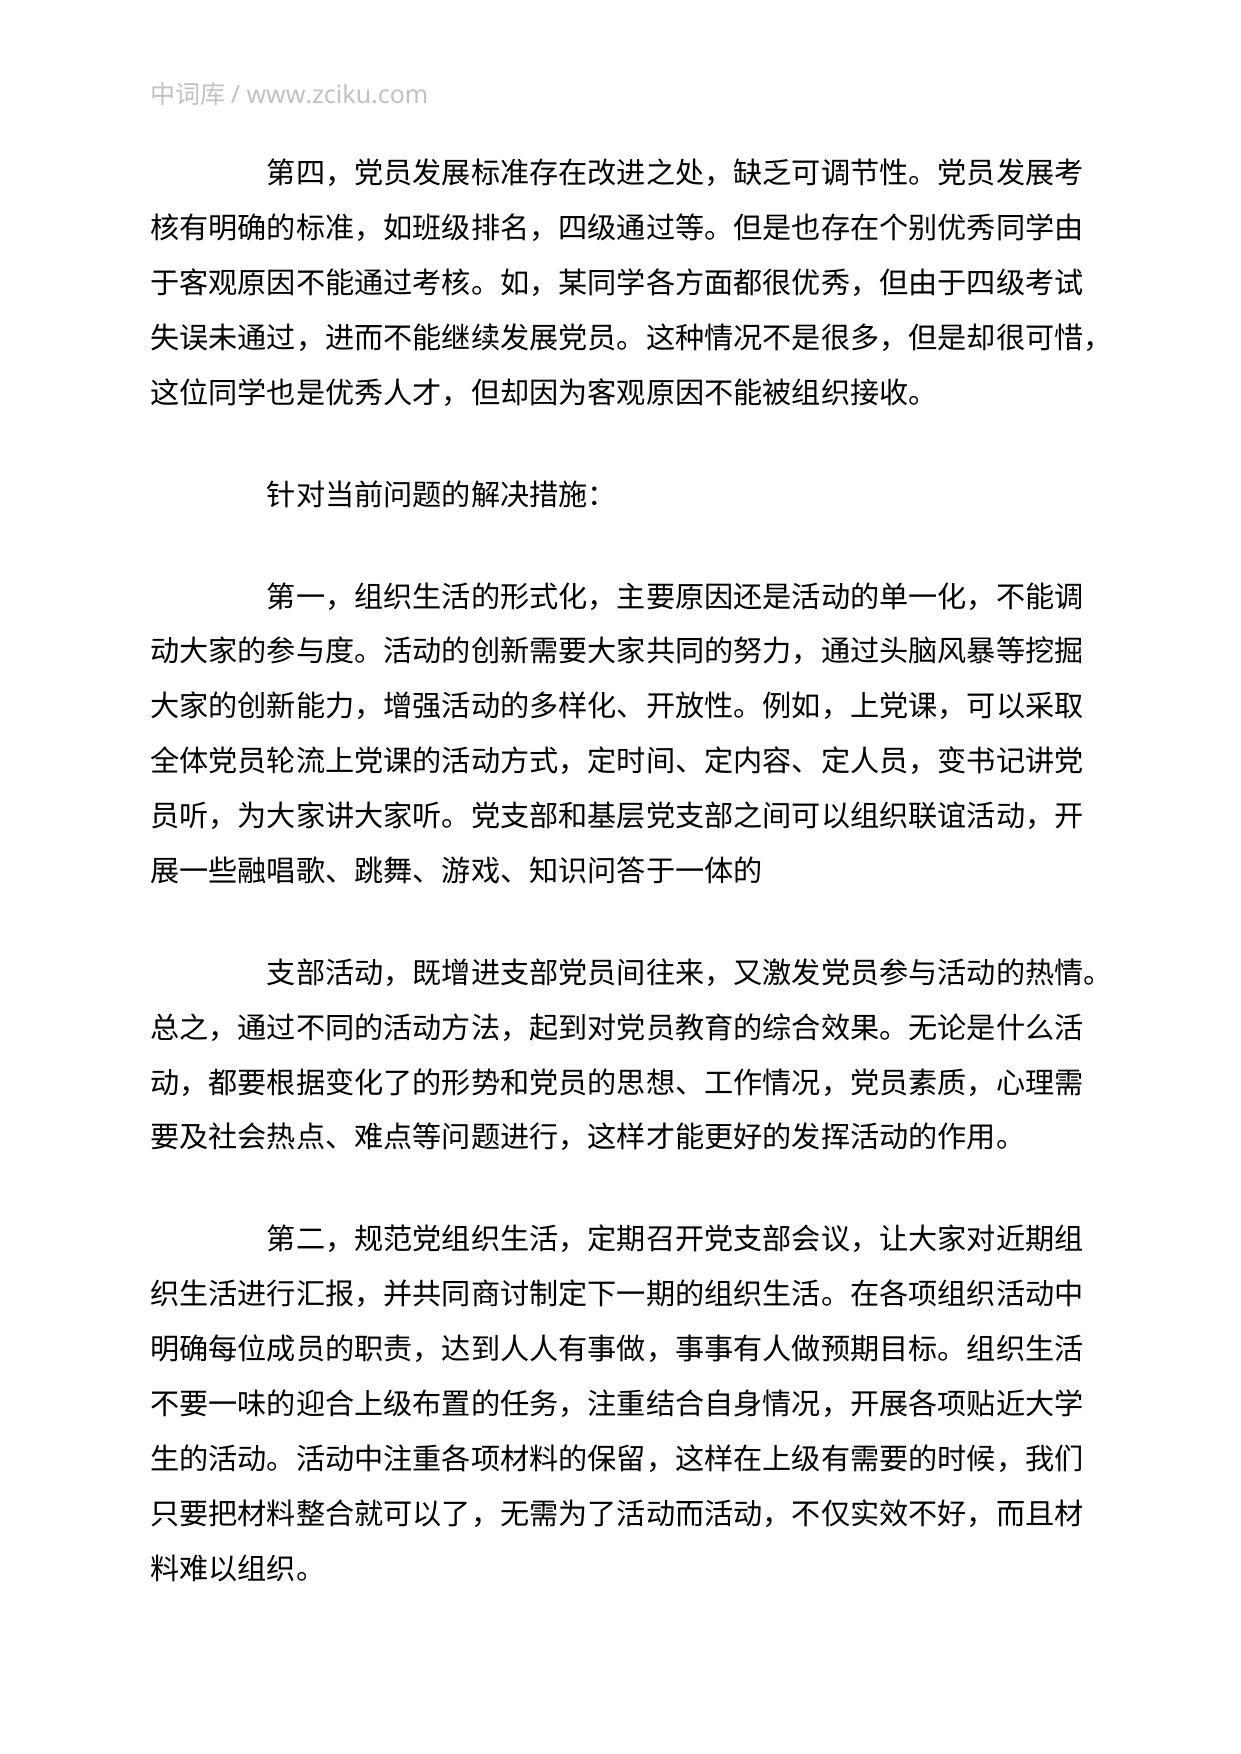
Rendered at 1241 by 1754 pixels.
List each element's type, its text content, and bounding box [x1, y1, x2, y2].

text 针对当前问题的解决措施： [150, 471, 1090, 514]
text 第二，规范党组织生活，定期召开党支部会议，让大家对近期组织生活进行汇报，并共同商讨制定下一期的组织生活。在各项组织活动中明确每位成员的职责，达到人人有事做，事事有人做预期目标。组织生活不要一味的迎合上级布置的任务，注重结合自身情况，开展各项贴近大学生的活动。活动中注重各项材料的保留，这样在上级有需要的时候，我们只要把材料整合就可以了，无需为了活动而活动，不仅实效不好，而且材料难以组织。 [150, 1216, 1090, 1587]
text 第四，党员发展标准存在改进之处，缺乏可调节性。党员发展考核有明确的标准，如班级排名，四级通过等。但是也存在个别优秀同学由于客观原因不能通过考核。如，某同学各方面都很优秀，但由于四级考试失误未通过，进而不能继续发展党员。这种情况不是很多，但是却很可惜，这位同学也是优秀人才，但却因为客观原因不能被组织接收。 [150, 150, 1090, 412]
text 支部活动，既增进支部党员间往来，又激发党员参与活动的热情。总之，通过不同的活动方法，起到对党员教育的综合效果。无论是什么活动，都要根据变化了的形势和党员的思想、工作情况，党员素质，心理需要及社会热点、难点等问题进行，这样才能更好的发挥活动的作用。 [150, 949, 1090, 1156]
text 第一，组织生活的形式化，主要原因还是活动的单一化，不能调动大家的参与度。活动的创新需要大家共同的努力，通过头脑风暴等挖掘大家的创新能力，增强活动的多样化、开放性。例如，上党课，可以采取全体党员轮流上党课的活动方式，定时间、定内容、定人员，变书记讲党员听，为大家讲大家听。党支部和基层党支部之间可以组织联谊活动，开展一些融唱歌、跳舞、游戏、知识问答于一体的 [150, 573, 1090, 890]
